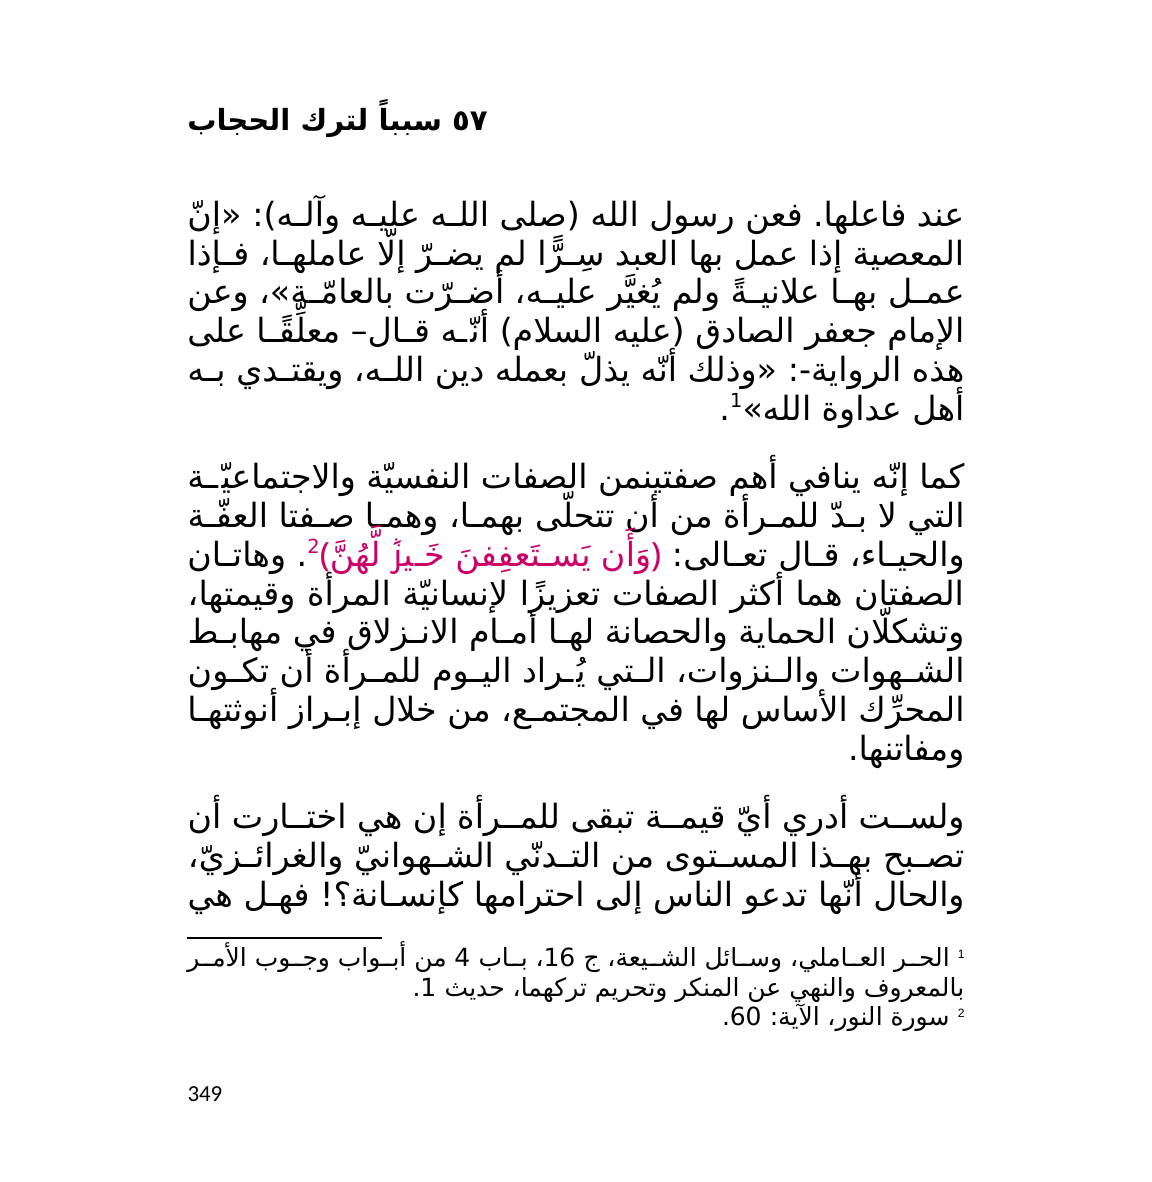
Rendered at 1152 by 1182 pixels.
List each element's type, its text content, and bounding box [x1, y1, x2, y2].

text عند فاعلها. فعن رسول الله (صلى الله عليه وآله): «إنّ المعصية إذا عمل بها العبد سِرًّا لم يضرّ إلّا عاملها، فإذا عمل بها علانيةً ولم يُغيَّر عليه، أضرّت بالعامّة»، وعن الإمام جعفر الصادق (عليه السلام) أنّه قال– معلِّقًا على هذه الرواية-: «وذلك أنّه يذلّ بعمله دين الله، ويقتدي به أهل عداوة الله». [187, 195, 964, 428]
text كما إنّه ينافي أهم صفتينمن الصفات النفسيّة والاجتماعيّة التي لا بدّ للمرأة من أن تتحلّى بهما، وهما صفتا العفّة والحياء، قال تعالى: ﴿وَأَن يَستَعفِفنَ خَيرٞ لَّهُنَّ﴾. وهاتان الصفتان هما أكثر الصفات تعزيزًا لإنسانيّة المرأة وقيمتها، وتشكلّان الحماية والحصانة لها أمام الانزلاق في مهابط الشهوات والنزوات، التي يُراد اليوم للمرأة أن تكون المحرِّك الأساس لها في المجتمع، من خلال إبراز أنوثتها ومفاتنها. [187, 458, 964, 768]
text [187, 798, 964, 914]
